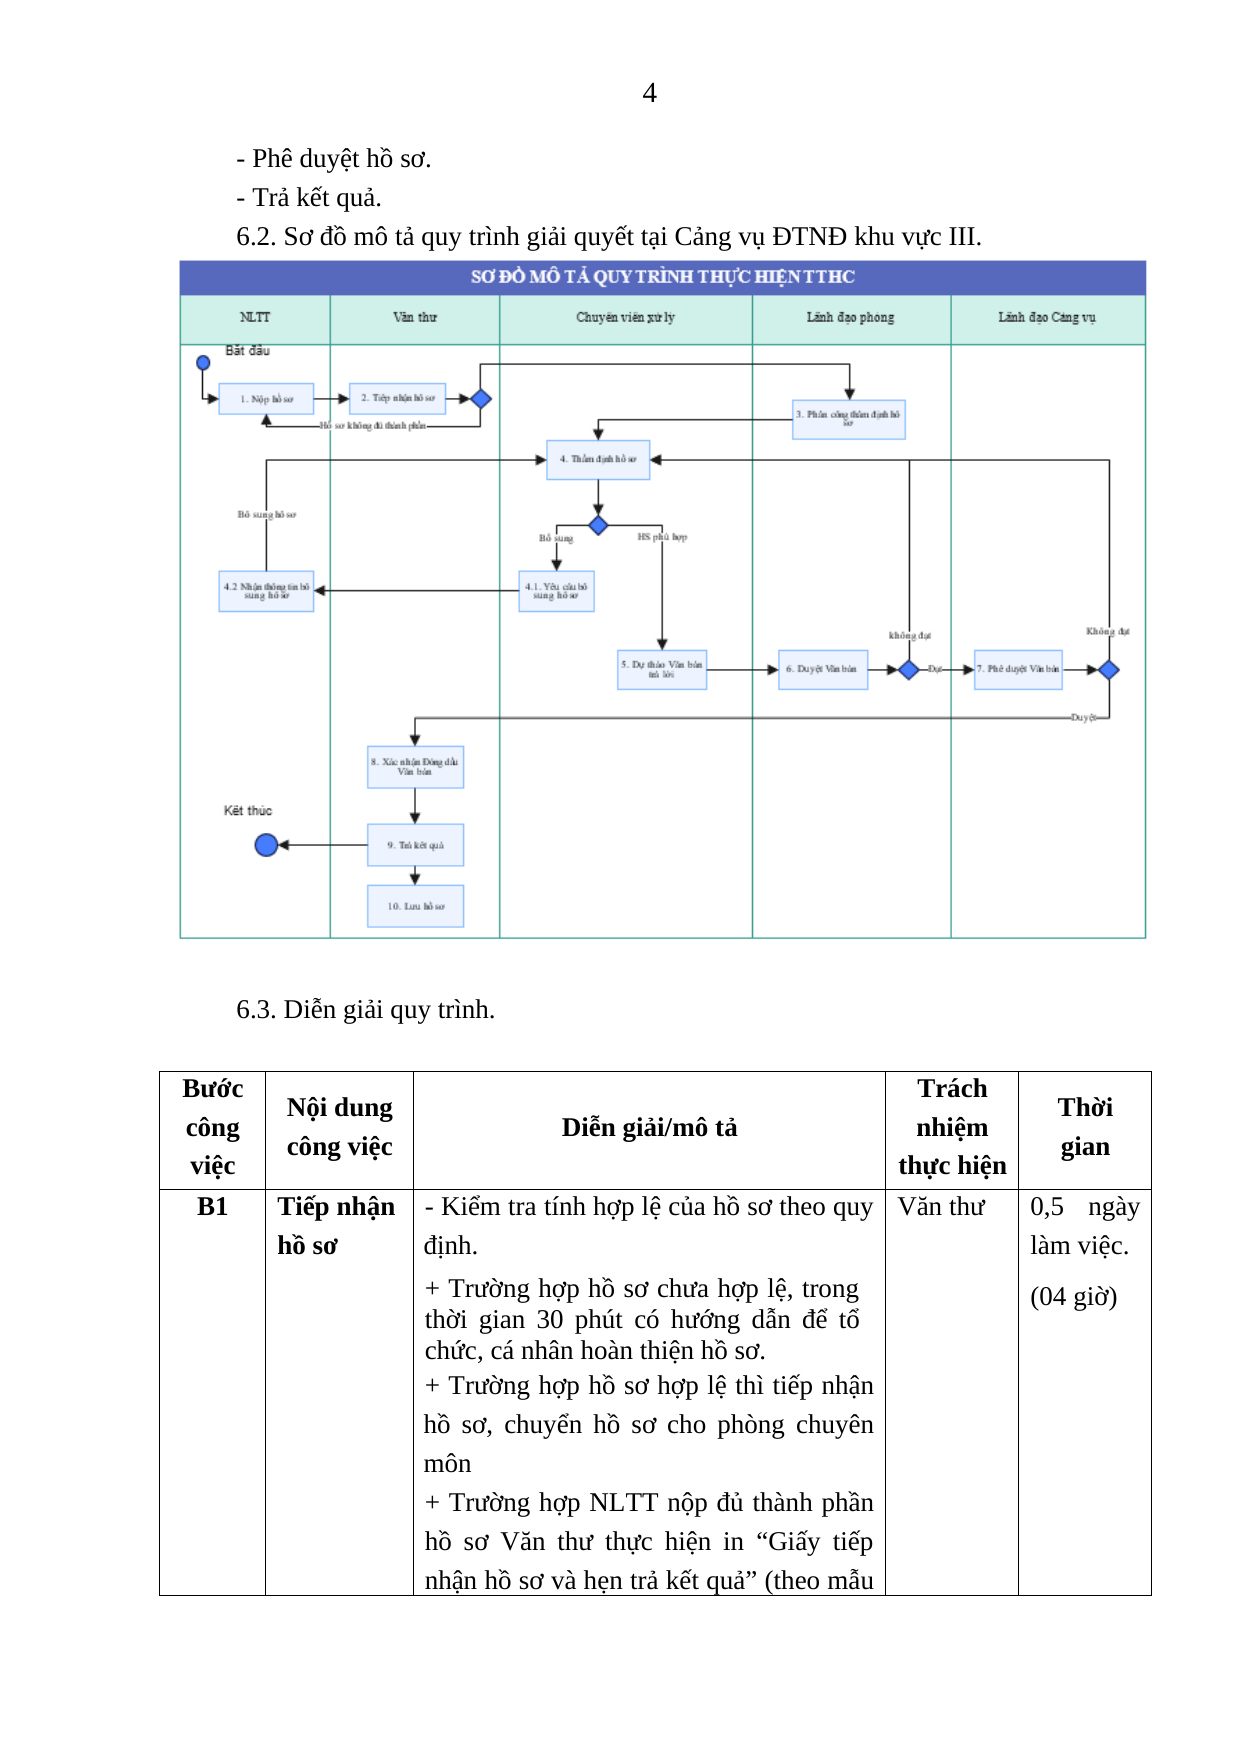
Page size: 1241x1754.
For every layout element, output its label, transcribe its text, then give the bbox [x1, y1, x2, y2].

table_header Trách nhiệm thực hiện [886, 1072, 1018, 1189]
list - Trả kết quả. [236, 181, 1122, 212]
table_cell Văn thư [886, 1190, 1018, 1595]
table_header Nội dung công việc [266, 1072, 413, 1189]
picture [177, 258, 1152, 946]
list - Phê duyệt hồ sơ. [236, 142, 1122, 173]
list 6.2. Sơ đồ mô tả quy trình giải quyết tại Cảng vụ ĐTNĐ khu vực III. [236, 220, 1122, 251]
table_header Bước công việc [160, 1072, 265, 1189]
table_header Diễn giải/mô tả [414, 1072, 885, 1189]
list 6.3. Diễn giải quy trình. [236, 993, 1122, 1024]
table_header Thời gian [1019, 1072, 1151, 1189]
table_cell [414, 1190, 885, 1595]
table_cell B1 [160, 1190, 265, 1595]
table_cell 0,5 ngày làm việc. (04 giờ) [1019, 1190, 1151, 1595]
table_cell Tiếp nhận hồ sơ [266, 1190, 413, 1595]
